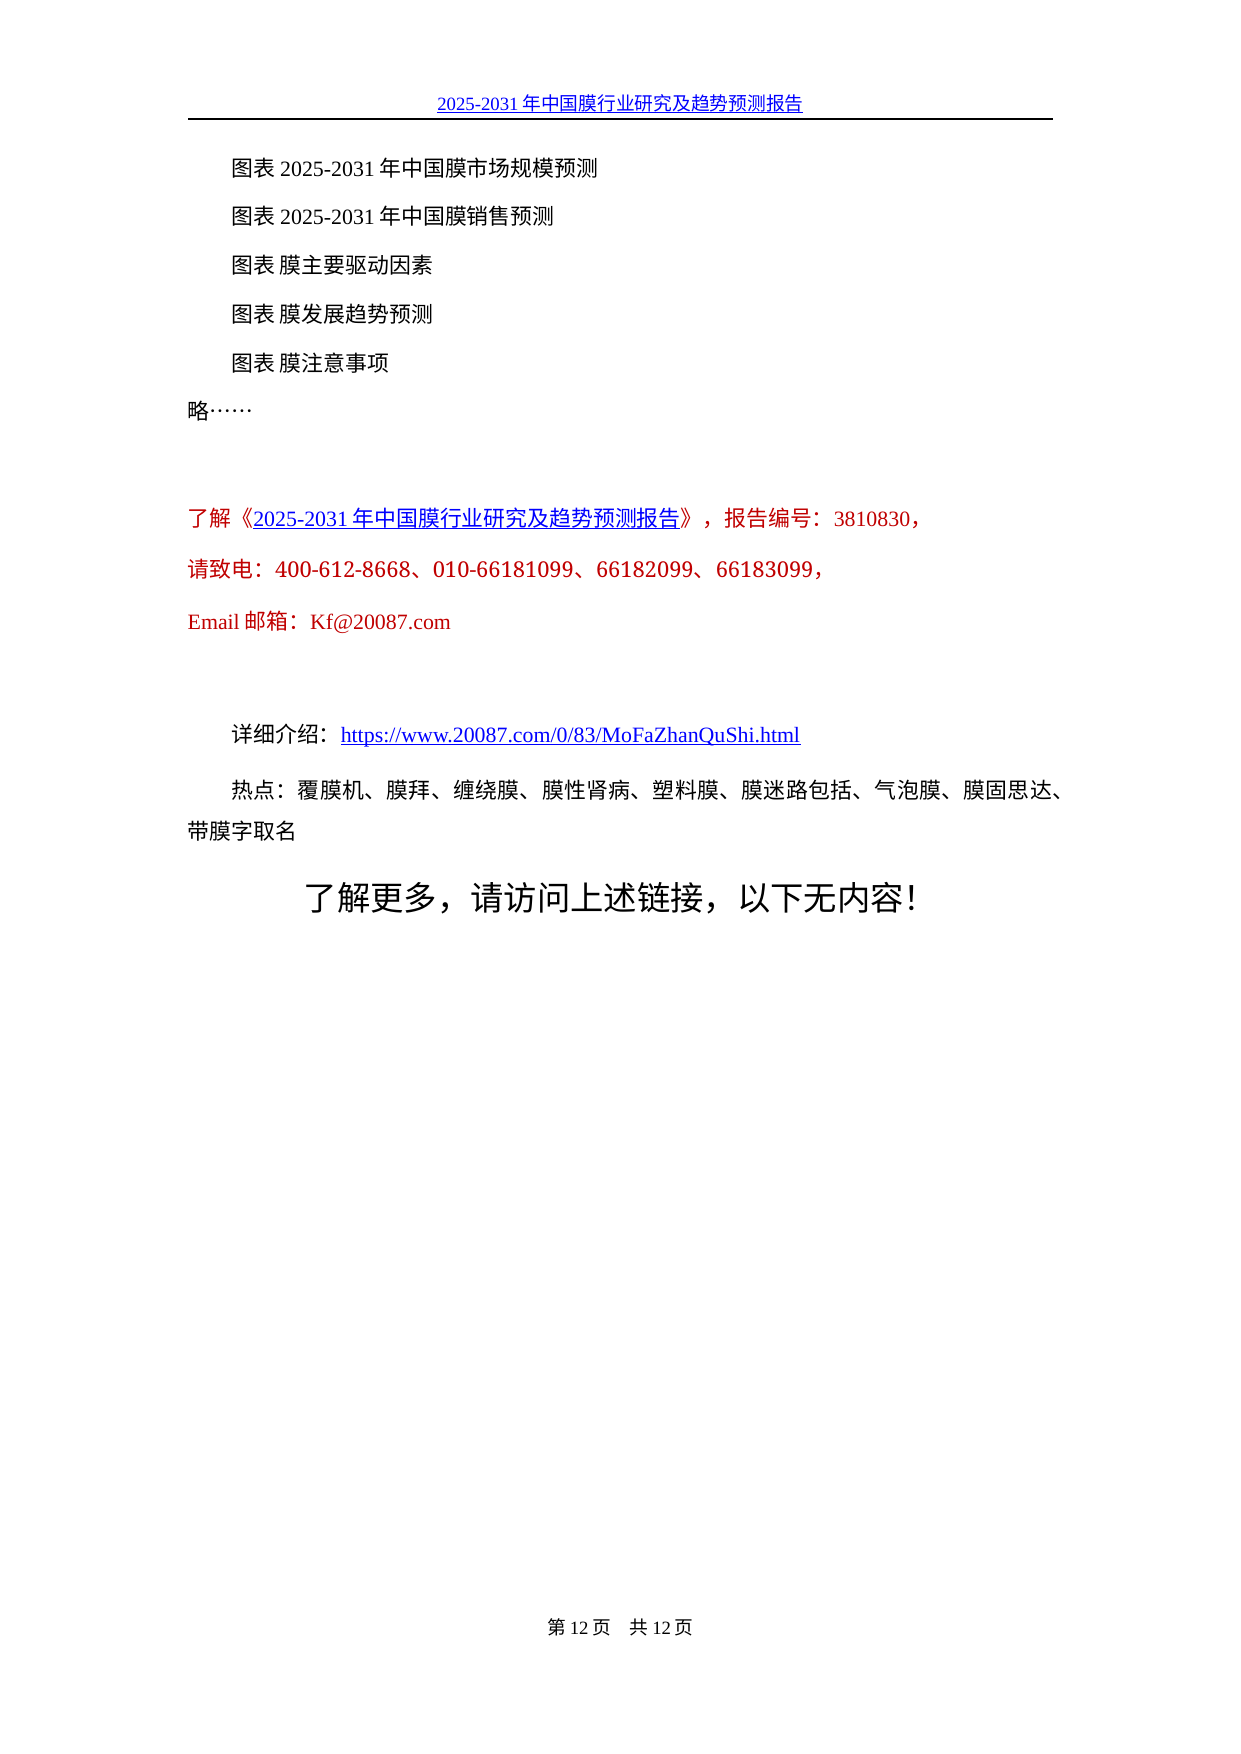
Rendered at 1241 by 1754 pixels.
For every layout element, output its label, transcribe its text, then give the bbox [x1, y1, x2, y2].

text 了解《2025-2031年中国膜行业研究及趋势预测报告》，报告编号：3810830， [187, 500, 1053, 533]
text 详细介绍：https://www.20087.com/0/83/MoFaZhanQuShi.html [187, 716, 1053, 749]
text Email邮箱：Kf@20087.com [187, 603, 1053, 636]
title 了解更多，请访问上述链接，以下无内容！ [187, 864, 1053, 929]
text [187, 150, 1053, 426]
text 请致电：400-612-8668、010-66181099、66182099、66183099， [187, 552, 1053, 584]
text 热点：覆膜机、膜拜、缠绕膜、膜性肾病、塑料膜、膜迷路包括、气泡膜、膜固思达、带膜字取名 [187, 773, 1053, 846]
